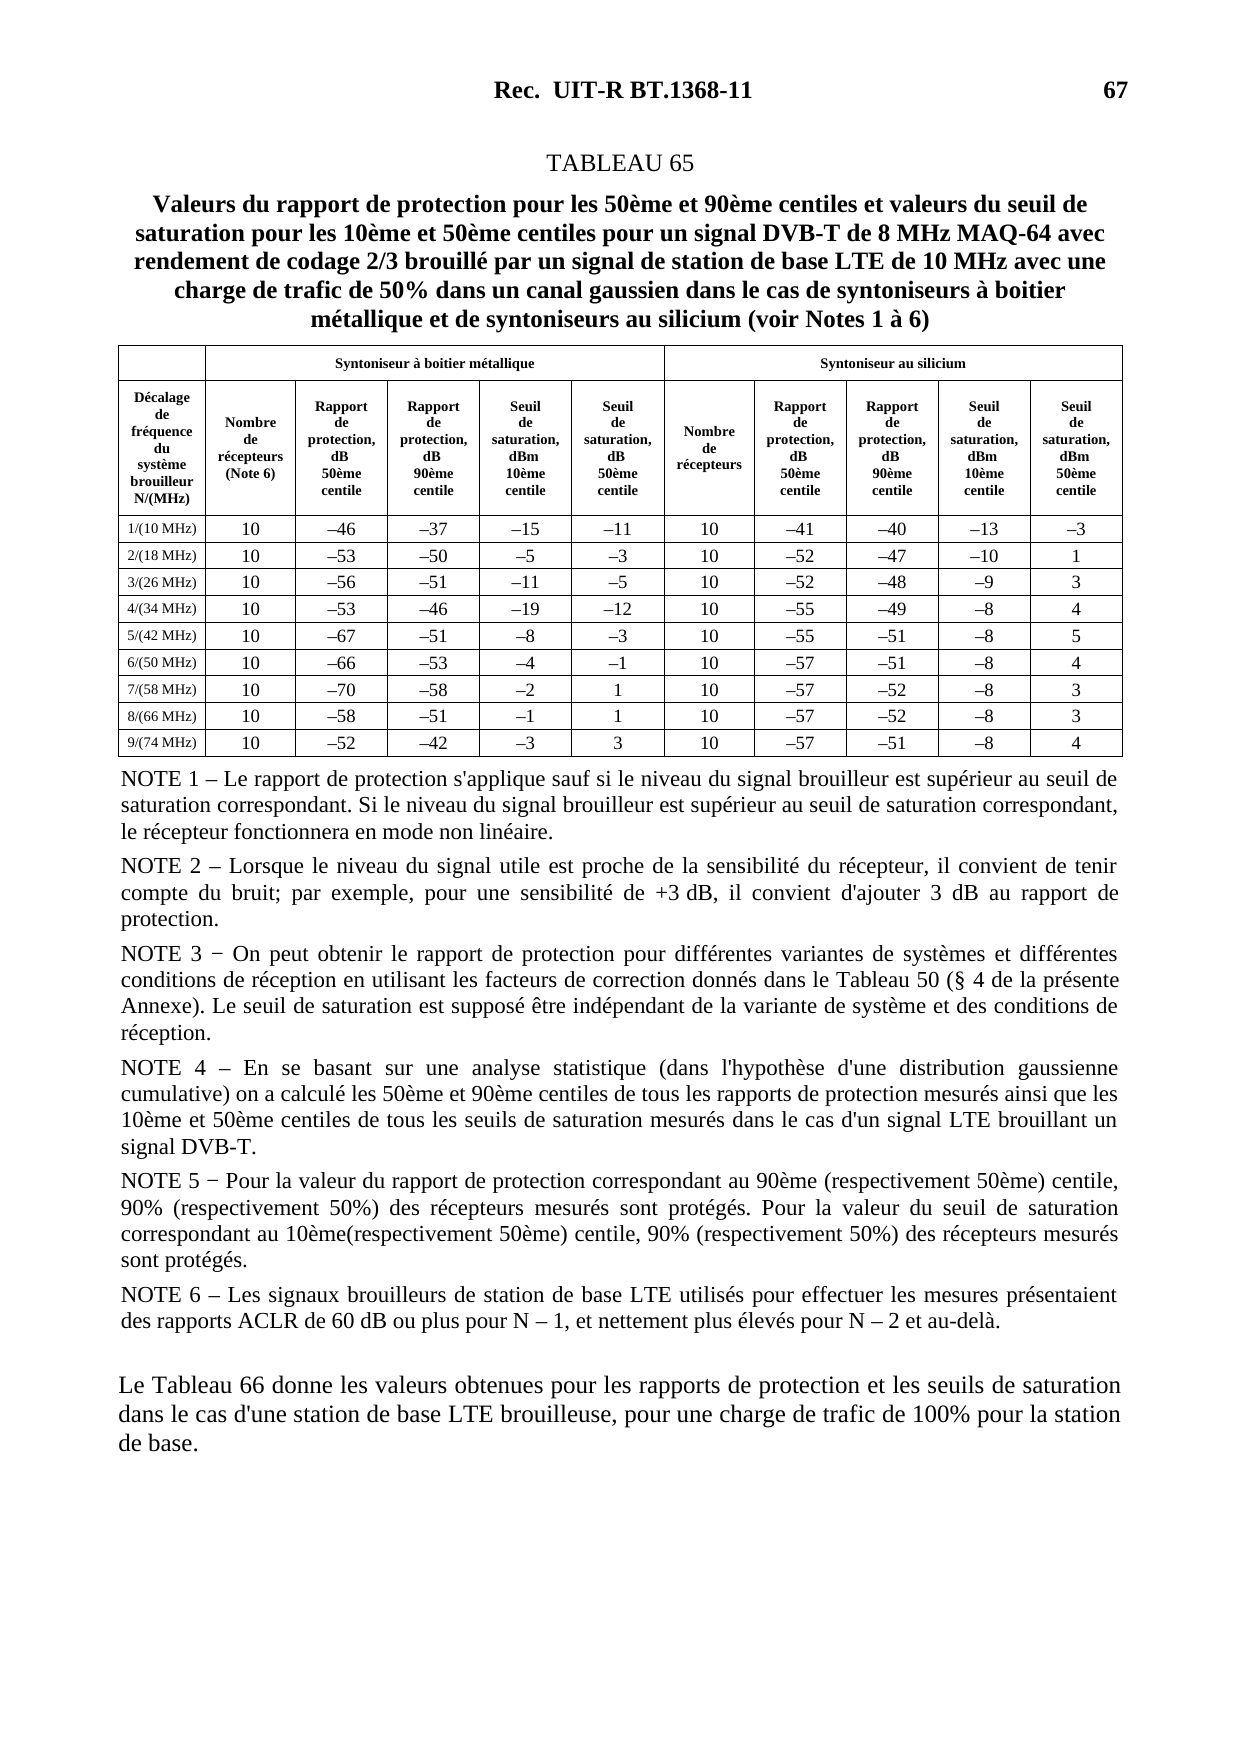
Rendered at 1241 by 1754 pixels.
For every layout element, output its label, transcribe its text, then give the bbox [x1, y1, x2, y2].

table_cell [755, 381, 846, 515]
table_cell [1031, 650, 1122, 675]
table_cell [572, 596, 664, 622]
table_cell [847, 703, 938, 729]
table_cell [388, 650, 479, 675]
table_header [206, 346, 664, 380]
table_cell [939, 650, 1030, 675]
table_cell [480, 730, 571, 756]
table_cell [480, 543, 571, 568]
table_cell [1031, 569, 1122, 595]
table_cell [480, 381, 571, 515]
text TABLEAU 65 [118, 148, 1122, 176]
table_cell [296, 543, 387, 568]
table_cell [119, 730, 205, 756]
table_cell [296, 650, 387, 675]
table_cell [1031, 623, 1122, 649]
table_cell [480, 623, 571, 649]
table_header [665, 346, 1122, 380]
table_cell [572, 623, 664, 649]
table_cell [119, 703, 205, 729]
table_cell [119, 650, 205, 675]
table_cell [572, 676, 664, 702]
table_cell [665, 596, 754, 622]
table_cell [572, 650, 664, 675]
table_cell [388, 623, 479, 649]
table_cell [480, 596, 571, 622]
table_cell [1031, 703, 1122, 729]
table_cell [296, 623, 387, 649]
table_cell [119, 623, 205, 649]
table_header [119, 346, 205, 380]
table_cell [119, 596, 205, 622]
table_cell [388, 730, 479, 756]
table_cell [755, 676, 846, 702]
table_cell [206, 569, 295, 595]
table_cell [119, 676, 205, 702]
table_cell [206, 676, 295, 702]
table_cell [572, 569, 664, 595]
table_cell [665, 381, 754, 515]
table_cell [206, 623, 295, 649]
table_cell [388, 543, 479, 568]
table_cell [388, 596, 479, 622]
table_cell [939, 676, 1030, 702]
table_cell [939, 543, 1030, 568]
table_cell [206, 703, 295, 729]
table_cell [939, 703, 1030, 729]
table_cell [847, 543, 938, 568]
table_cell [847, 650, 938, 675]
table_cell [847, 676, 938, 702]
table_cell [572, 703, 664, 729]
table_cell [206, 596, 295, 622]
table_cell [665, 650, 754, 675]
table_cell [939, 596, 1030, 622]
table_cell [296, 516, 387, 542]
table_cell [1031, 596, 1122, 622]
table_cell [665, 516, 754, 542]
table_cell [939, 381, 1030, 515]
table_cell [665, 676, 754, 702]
text Le Tableau 66 donne les valeurs obtenues pour les rapports de protection et les seuils de saturation dans le cas d'une station de base LTE brouilleuse, pour une charge de trafic de 100% pour la station de base. [118, 1370, 1122, 1457]
title Valeurs du rapport de protection pour les 50ème et 90ème centiles et valeurs du seuil de saturation pour les 10ème et 50ème centiles pour un signal DVB-T de 8 MHz MAQ-64 avec rendement de codage 2/3 brouillé par un signal de station de base LTE de 10 MHz avec une charge de trafic de 50% dans un canal gaussien dans le cas de syntoniseurs à boitier métallique et de syntoniseurs au silicium (voir Notes 1 à 6) [118, 189, 1122, 333]
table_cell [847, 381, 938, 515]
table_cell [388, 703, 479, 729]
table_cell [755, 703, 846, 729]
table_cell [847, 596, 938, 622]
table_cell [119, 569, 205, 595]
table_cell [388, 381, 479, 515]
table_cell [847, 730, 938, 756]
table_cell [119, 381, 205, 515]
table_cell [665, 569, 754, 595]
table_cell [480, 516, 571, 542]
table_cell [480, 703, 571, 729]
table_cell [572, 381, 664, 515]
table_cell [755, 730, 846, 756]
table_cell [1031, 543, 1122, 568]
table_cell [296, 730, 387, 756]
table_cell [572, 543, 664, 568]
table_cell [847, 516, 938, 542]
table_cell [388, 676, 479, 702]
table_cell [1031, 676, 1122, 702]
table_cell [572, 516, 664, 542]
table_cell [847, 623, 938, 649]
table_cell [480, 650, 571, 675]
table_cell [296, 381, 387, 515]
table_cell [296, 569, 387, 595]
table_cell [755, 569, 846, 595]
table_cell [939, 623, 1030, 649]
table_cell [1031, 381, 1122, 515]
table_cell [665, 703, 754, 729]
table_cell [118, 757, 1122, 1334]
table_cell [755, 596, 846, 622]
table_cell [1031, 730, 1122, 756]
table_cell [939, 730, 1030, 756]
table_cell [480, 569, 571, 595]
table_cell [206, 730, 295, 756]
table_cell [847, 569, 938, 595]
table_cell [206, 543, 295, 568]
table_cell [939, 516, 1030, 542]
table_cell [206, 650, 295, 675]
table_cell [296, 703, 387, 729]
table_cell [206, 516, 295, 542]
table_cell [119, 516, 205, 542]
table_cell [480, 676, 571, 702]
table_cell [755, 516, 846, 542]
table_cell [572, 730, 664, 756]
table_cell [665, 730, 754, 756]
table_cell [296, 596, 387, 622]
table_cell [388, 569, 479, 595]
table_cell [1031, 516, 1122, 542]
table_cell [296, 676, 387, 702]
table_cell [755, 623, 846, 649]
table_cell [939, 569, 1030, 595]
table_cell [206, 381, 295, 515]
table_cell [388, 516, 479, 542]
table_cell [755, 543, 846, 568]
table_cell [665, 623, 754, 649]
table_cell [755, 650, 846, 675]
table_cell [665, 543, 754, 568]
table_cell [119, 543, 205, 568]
